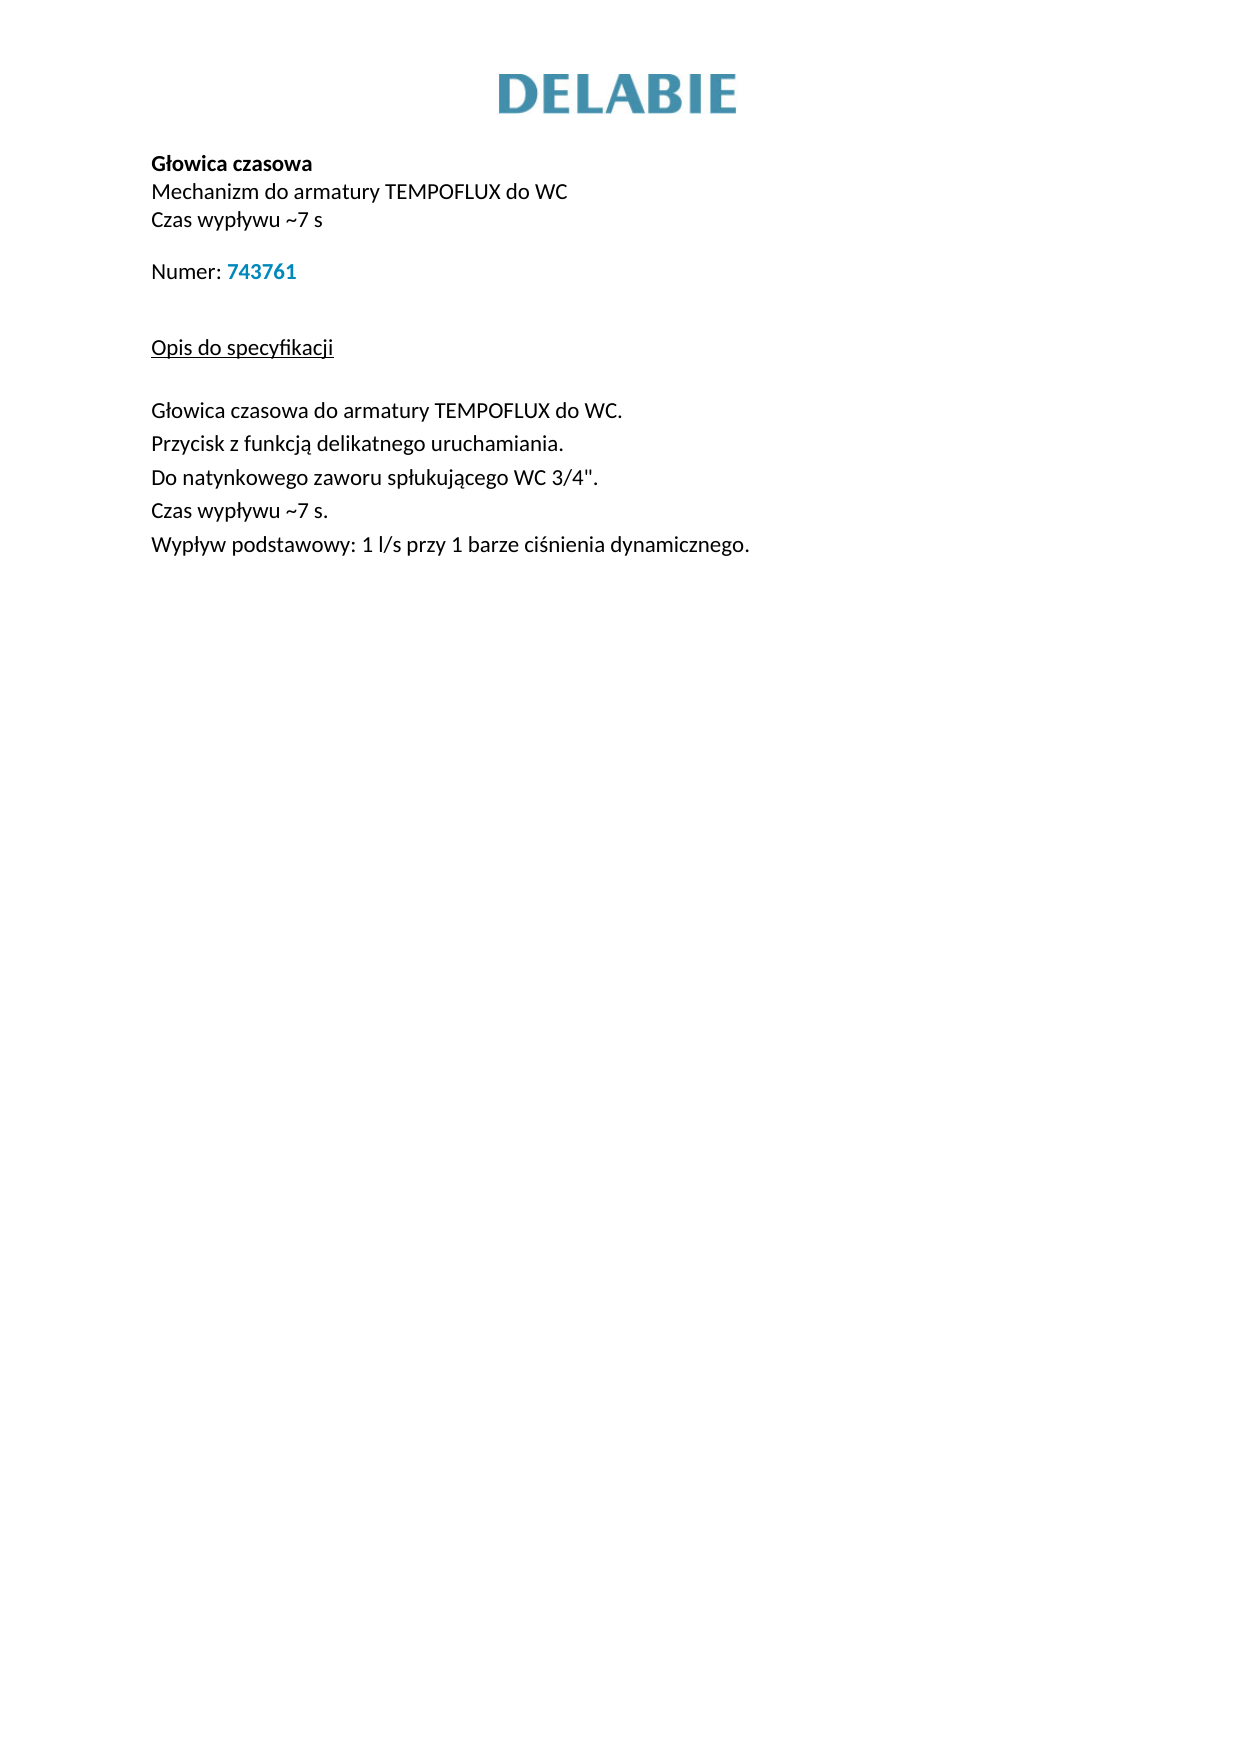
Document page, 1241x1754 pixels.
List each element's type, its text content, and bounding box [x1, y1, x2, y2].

text Do natynkowego zaworu spłukującego WC 3/4". [151, 463, 1084, 491]
text Numer: 743761 [151, 257, 1084, 285]
text Czas wypływu ~7 s [151, 205, 1084, 233]
text Głowica czasowa do armatury TEMPOFLUX do WC. [151, 396, 1084, 424]
text Opis do specyfikacji [151, 333, 1084, 361]
text Wypływ podstawowy: 1 l/s przy 1 barze ciśnienia dynamicznego. [151, 530, 1084, 558]
text Przycisk z funkcją delikatnego uruchamiania. [151, 429, 1084, 458]
picture [497, 74, 738, 114]
text Głowica czasowa [151, 149, 1084, 177]
text Mechanizm do armatury TEMPOFLUX do WC [151, 177, 1084, 205]
text Czas wypływu ~7 s. [151, 497, 1084, 525]
